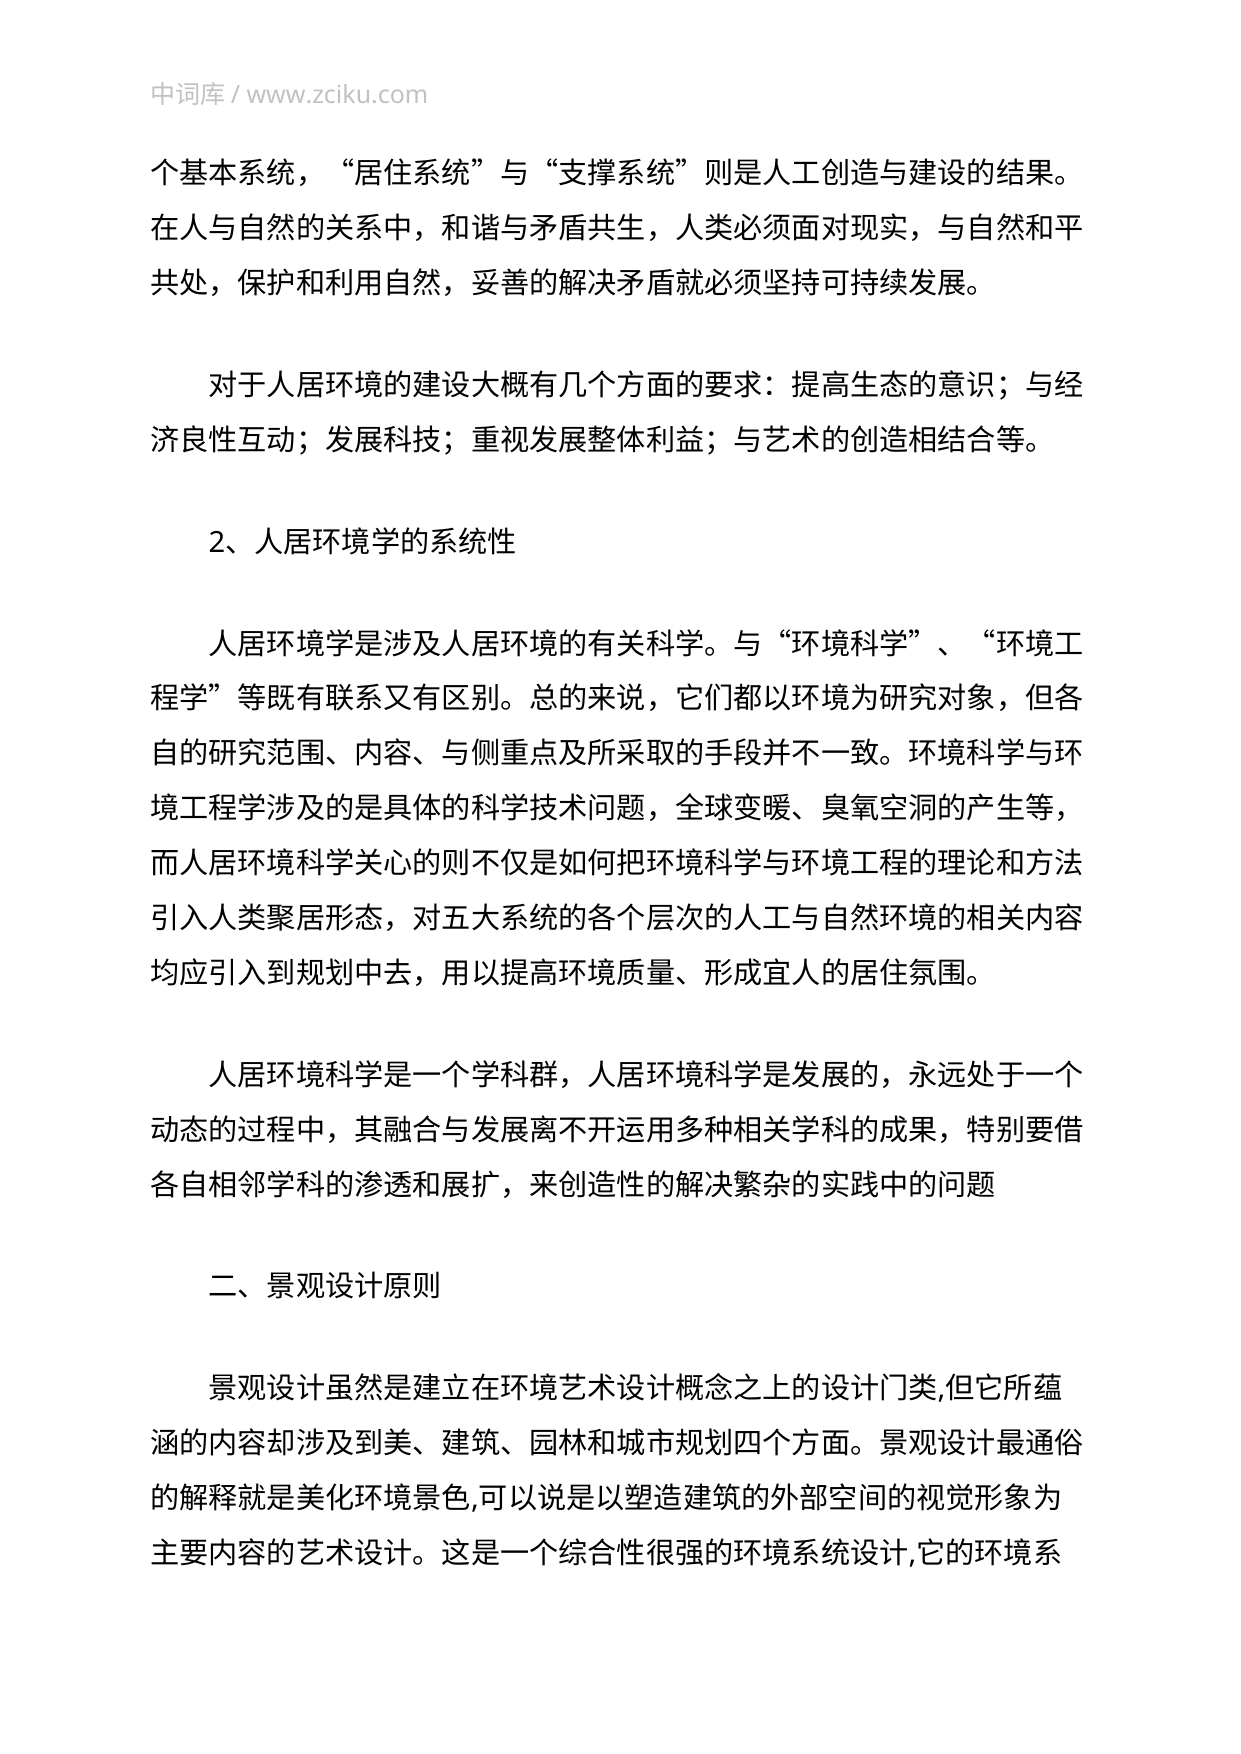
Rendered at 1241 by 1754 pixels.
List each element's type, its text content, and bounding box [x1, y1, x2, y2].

text 二、景观设计原则 [150, 1263, 1090, 1305]
text 人居环境学是涉及人居环境的有关科学。与“环境科学”、“环境工程学”等既有联系又有区别。总的来说，它们都以环境为研究对象，但各自的研究范围、内容、与侧重点及所采取的手段并不一致。环境科学与环境工程学涉及的是具体的科学技术问题，全球变暖、臭氧空洞的产生等，而人居环境科学关心的则不仅是如何把环境科学与环境工程的理论和方法引入人类聚居形态，对五大系统的各个层次的人工与自然环境的相关内容均应引入到规划中去，用以提高环境质量、形成宜人的居住氛围。 [150, 620, 1090, 992]
text 人居环境科学是一个学科群，人居环境科学是发展的，永远处于一个动态的过程中，其融合与发展离不开运用多种相关学科的成果，特别要借各自相邻学科的渗透和展扩，来创造性的解决繁杂的实践中的问题 [150, 1051, 1090, 1203]
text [150, 1365, 1090, 1572]
text 对于人居环境的建设大概有几个方面的要求：提高生态的意识；与经济良性互动；发展科技；重视发展整体利益；与艺术的创造相结合等。 [150, 362, 1090, 459]
text 2、人居环境学的系统性 [150, 518, 1090, 561]
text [150, 150, 1090, 302]
